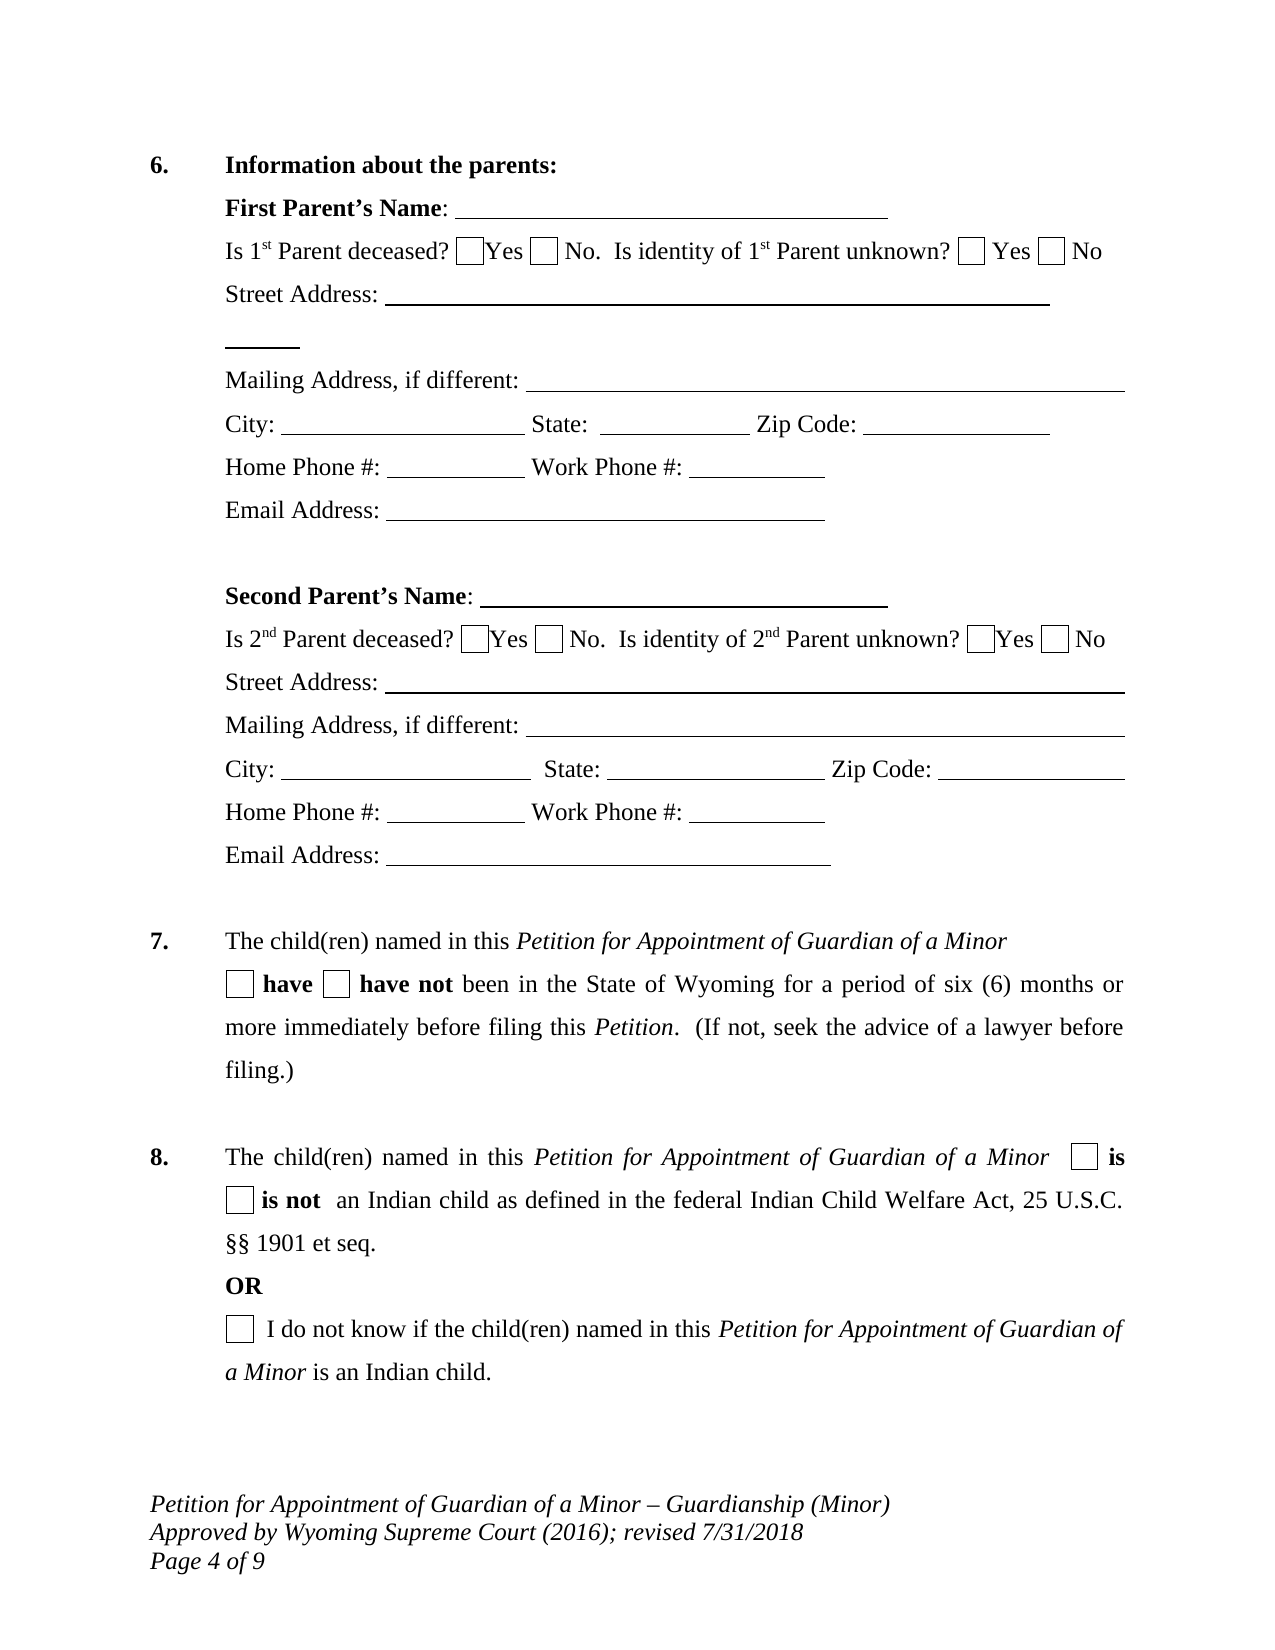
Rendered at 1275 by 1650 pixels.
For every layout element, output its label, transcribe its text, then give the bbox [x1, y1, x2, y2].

text Mailing Address, if different: [150, 366, 1125, 394]
text Email Address: [150, 840, 1125, 869]
text City: State: Zip Code: [150, 409, 1125, 437]
text Mailing Address, if different: [150, 711, 1125, 739]
list OR [225, 1271, 1125, 1300]
text Home Phone #: Work Phone #: [150, 797, 1125, 826]
list I do not know if the child(ren) named in this Petition for Appointment of Guardian of a Minor is an Indian child. [225, 1314, 1125, 1386]
list The child(ren) named in this Petition for Appointment of Guardian of a Minor [150, 926, 1125, 955]
list Information about the parents: [150, 150, 1125, 179]
text Is 1st Parent deceased? Yes No. Is identity of 1st Parent unknown? Yes No Street Address: [225, 236, 1125, 351]
text First Parent’s Name: [225, 193, 1125, 222]
text have have not been in the State of Wyoming for a period of six (6) months or more immediately before filing this Petition. (If not, seek the advice of a lawyer before filing.) [225, 969, 1125, 1084]
text Street Address: [150, 667, 1125, 696]
text Email Address: [150, 495, 1125, 524]
text Second Parent’s Name: [150, 581, 1125, 610]
text City: State: Zip Code: [150, 754, 1125, 782]
text Home Phone #: Work Phone #: [150, 452, 1125, 481]
text Is 2nd Parent deceased? Yes No. Is identity of 2nd Parent unknown? Yes No [150, 624, 1125, 653]
list The child(ren) named in this Petition for Appointment of Guardian of a Minor is is not an Indian child as defined in the federal Indian Child Welfare Act, 25 U.S.C. §§ 1901 et seq. [150, 1142, 1125, 1257]
